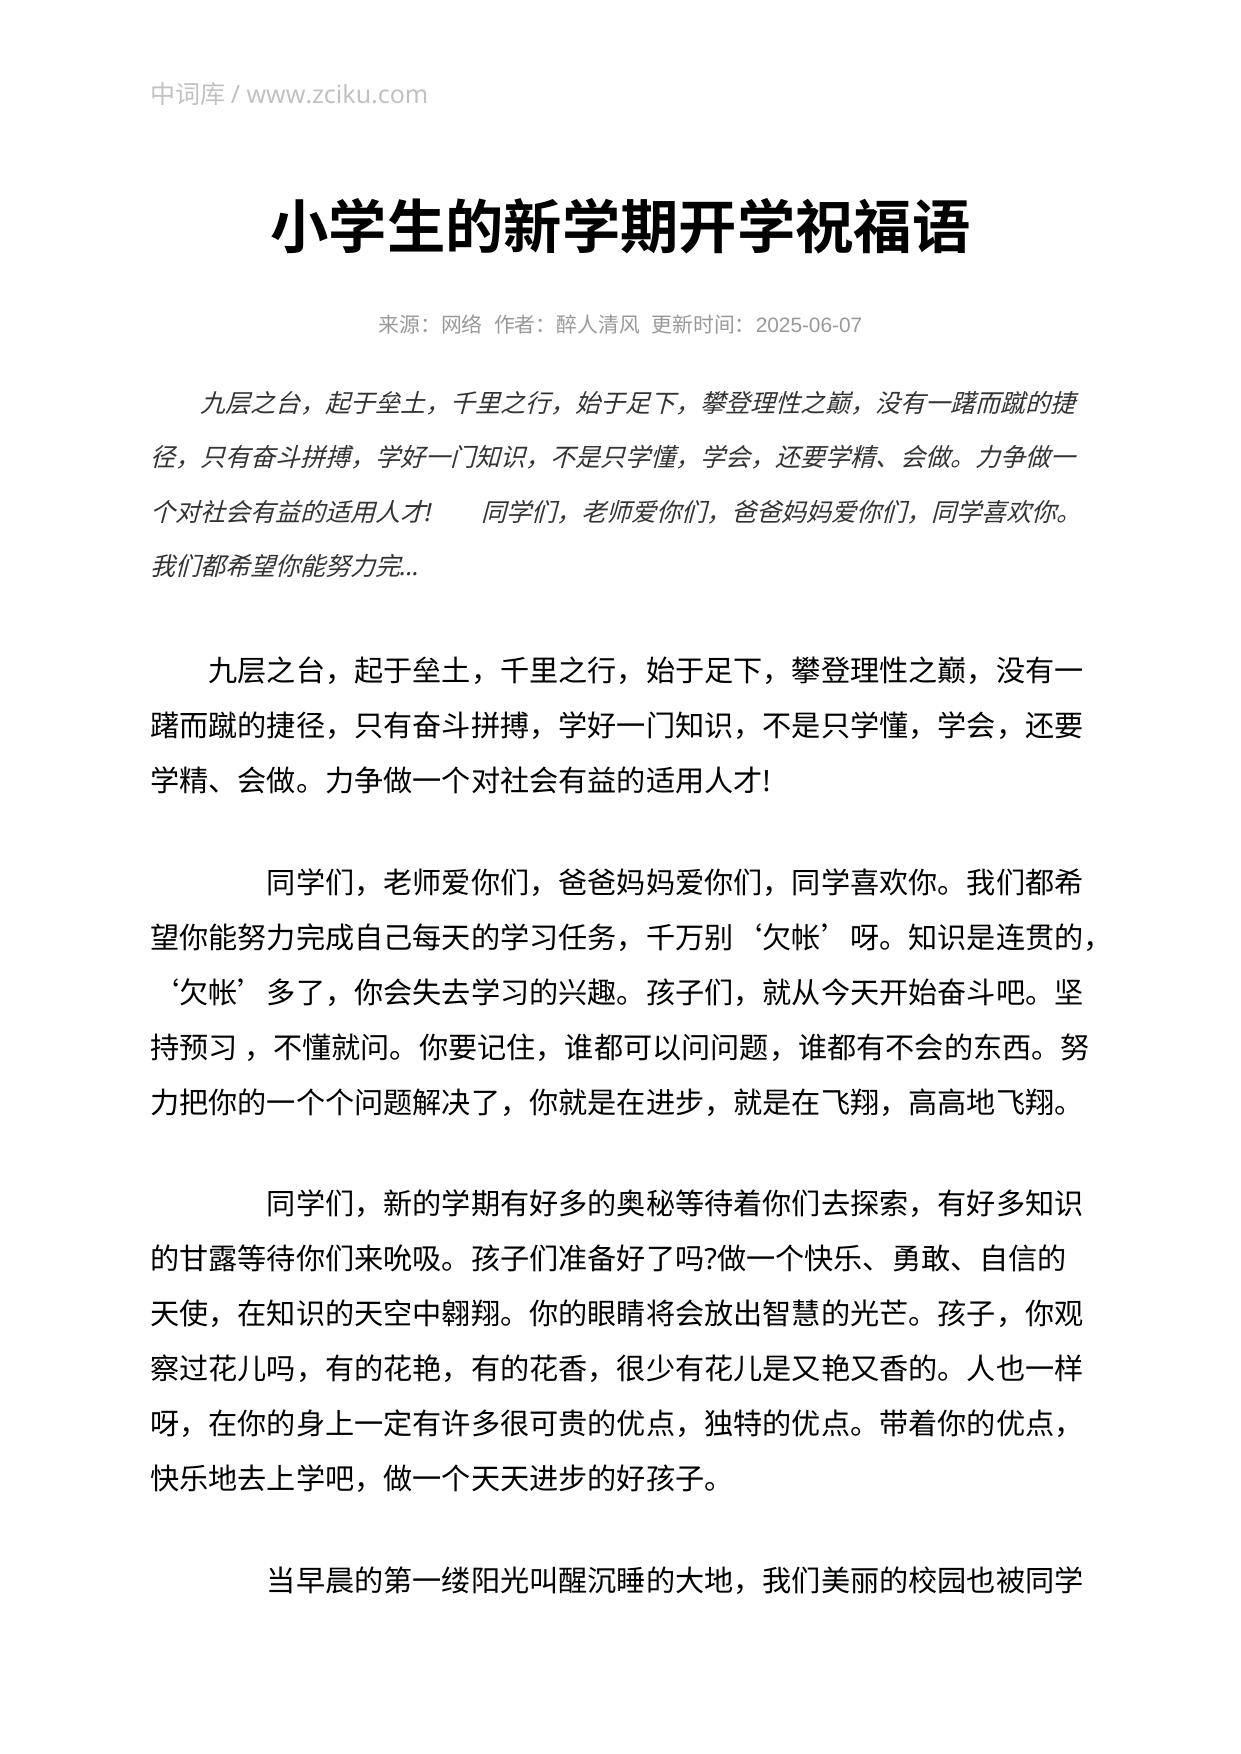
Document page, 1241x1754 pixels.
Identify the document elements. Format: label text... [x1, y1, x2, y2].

text 九层之台，起于垒土，千里之行，始于足下，攀登理性之巅，没有一躇而蹴的捷径，只有奋斗拼搏，学好一门知识，不是只学懂，学会，还要学精、会做。力争做一个对社会有益的适用人才! 同学们，老师爱你们，爸爸妈妈爱你们，同学喜欢你。我们都希望你能努力完... [150, 383, 1090, 583]
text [150, 1557, 1090, 1599]
subtitle 小学生的新学期开学祝福语 [150, 181, 1090, 266]
text 九层之台，起于垒土，千里之行，始于足下，攀登理性之巅，没有一躇而蹴的捷径，只有奋斗拼搏，学好一门知识，不是只学懂，学会，还要学精、会做。力争做一个对社会有益的适用人才! [150, 648, 1090, 800]
text 同学们，新的学期有好多的奥秘等待着你们去探索，有好多知识的甘露等待你们来吮吸。孩子们准备好了吗?做一个快乐、勇敢、自信的天使，在知识的天空中翱翔。你的眼睛将会放出智慧的光芒。孩子，你观察过花儿吗，有的花艳，有的花香，很少有花儿是又艳又香的。人也一样呀，在你的身上一定有许多很可贵的优点，独特的优点。带着你的优点，快乐地去上学吧，做一个天天进步的好孩子。 [150, 1181, 1090, 1498]
text 同学们，老师爱你们，爸爸妈妈爱你们，同学喜欢你。我们都希望你能努力完成自己每天的学习任务，千万别‘欠帐’呀。知识是连贯的，‘欠帐’多了，你会失去学习的兴趣。孩子们，就从今天开始奋斗吧。坚持预习 ，不懂就问。你要记住，谁都可以问问题，谁都有不会的东西。努力把你的一个个问题解决了，你就是在进步，就是在飞翔，高高地飞翔。 [150, 859, 1090, 1121]
text 来源：网络 作者：醉人清风 更新时间：2025-06-07 [150, 313, 1090, 337]
